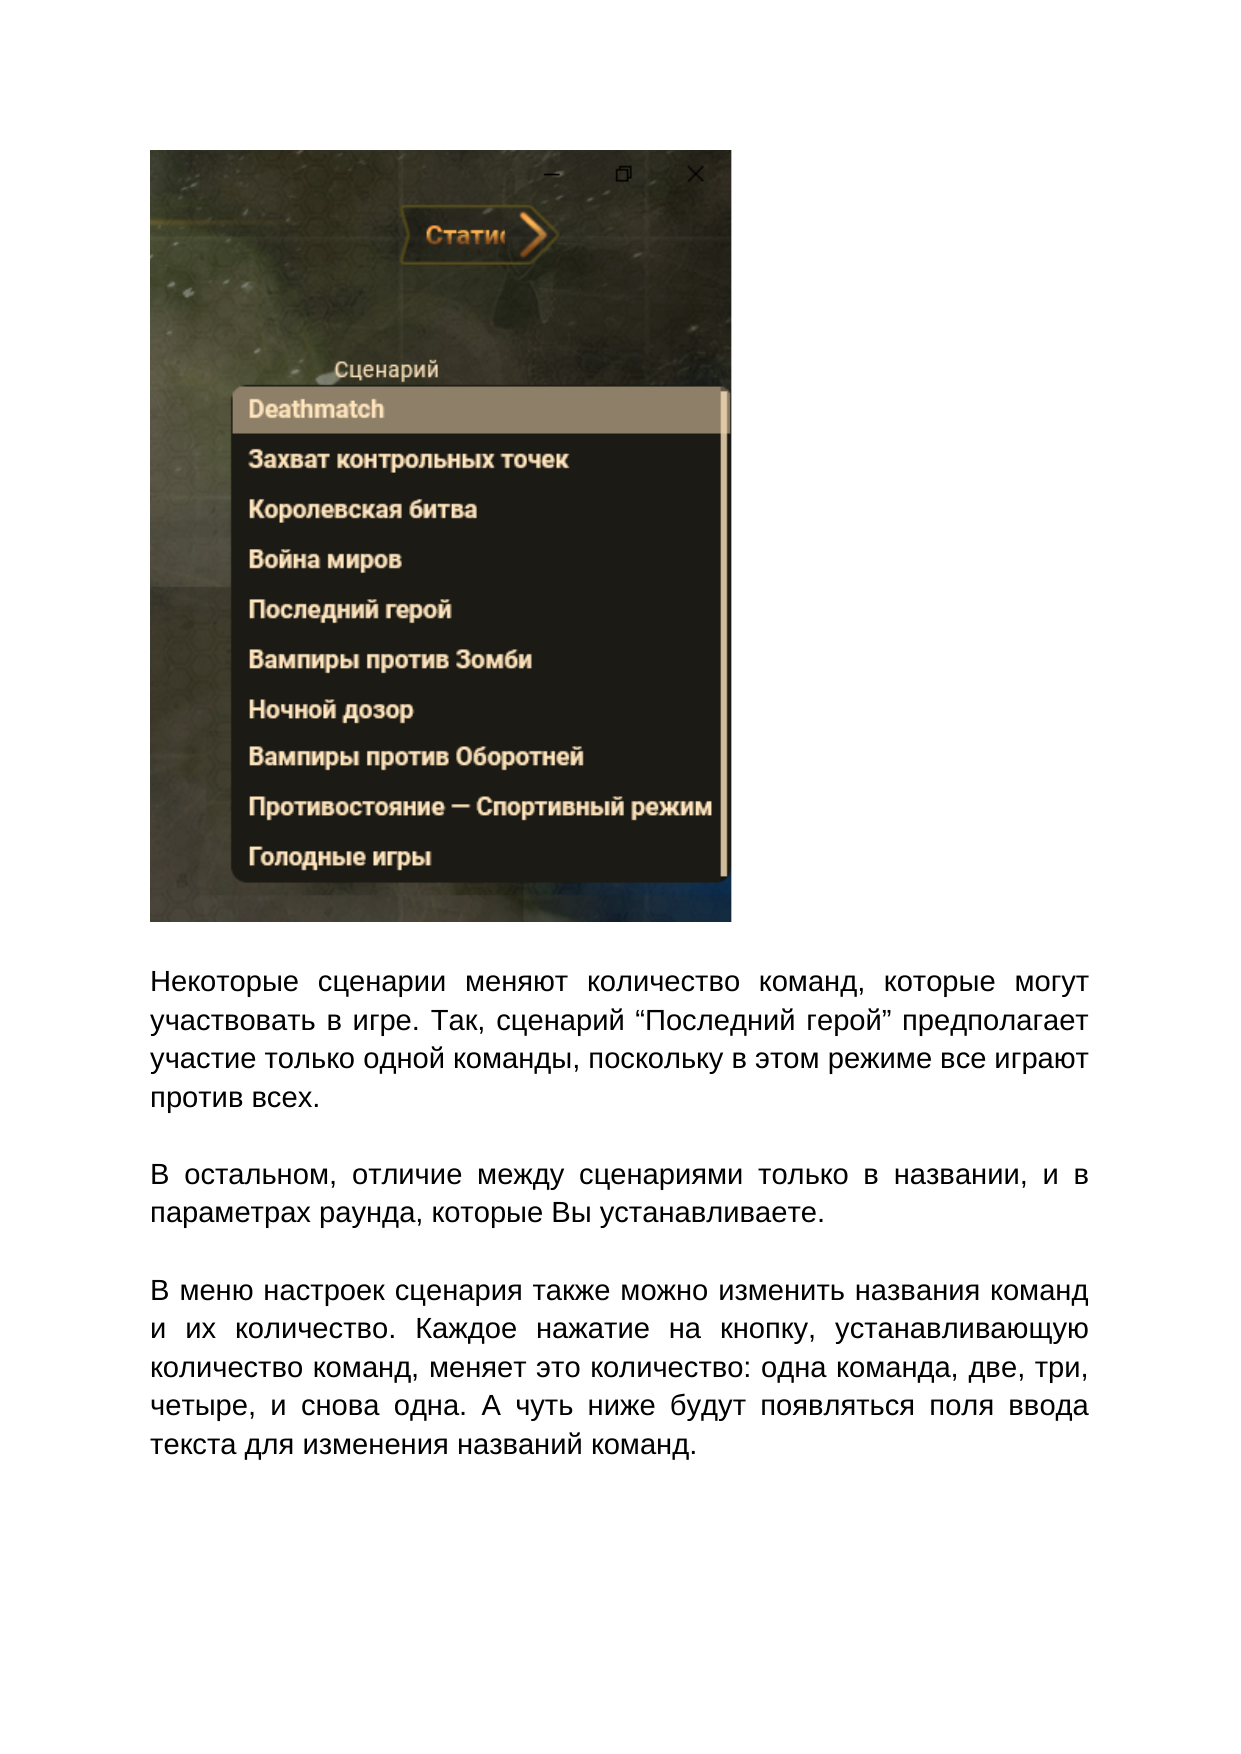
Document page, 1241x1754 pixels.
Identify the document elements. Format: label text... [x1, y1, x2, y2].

text В остальном, отличие между сценариями только в названии, и в параметрах раунда, которые Вы устанавливаете. [150, 1157, 1090, 1229]
picture [150, 150, 732, 922]
text В меню настроек сценария также можно изменить названия команд и их количество. Каждое нажатие на кнопку, устанавливающую количество команд, меняет это количество: одна команда, две, три, четыре, и снова одна. А чуть ниже будут появляться поля ввода текста для изменения названий команд. [150, 1273, 1090, 1460]
text Некоторые сценарии меняют количество команд, которые могут участвовать в игре. Так, сценарий “Последний герой” предполагает участие только одной команды, поскольку в этом режиме все играют против всех. [150, 964, 1090, 1113]
